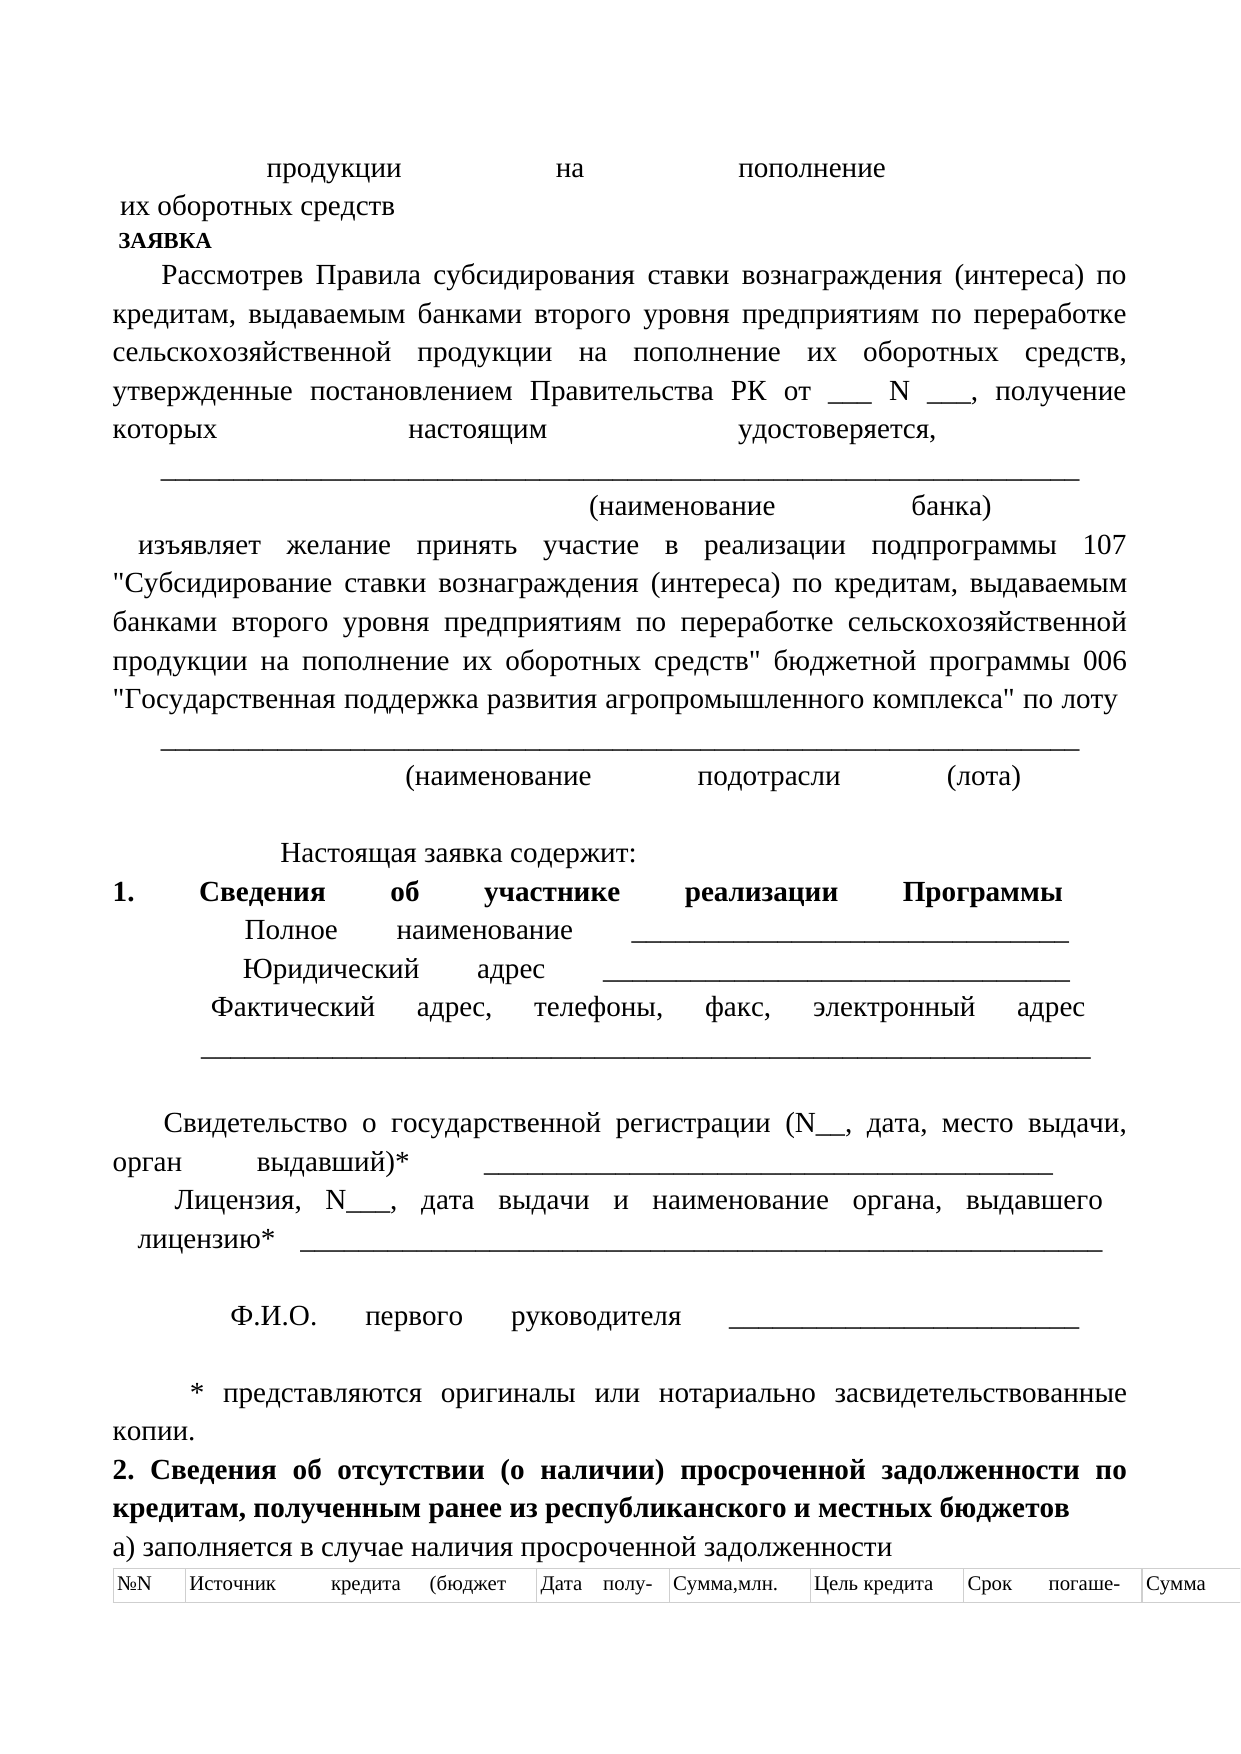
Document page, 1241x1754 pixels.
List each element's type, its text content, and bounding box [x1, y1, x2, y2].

table_header №N п/п [114, 1569, 185, 1602]
table_header Дата полу- чения [537, 1569, 669, 1602]
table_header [186, 1569, 536, 1602]
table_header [1143, 1569, 1240, 1602]
table_header Цель кредита [811, 1569, 963, 1602]
text 2. Сведения об отсутствии (о наличии) просроченной задолженности по кредитам, полученным ранее из республиканского и местных бюджетов [112, 1452, 1128, 1524]
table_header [964, 1569, 1141, 1602]
text ЗАЯВКА [112, 227, 1128, 253]
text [112, 150, 1128, 222]
table_header Сумма,млн. тенге [670, 1569, 810, 1602]
text * представляются оригиналы или нотариально засвидетельствованные копии. [112, 1375, 1128, 1447]
text 1. Сведения об участнике реализации Программы Полное наименование ______________________________ Юридический адрес ________________________________ Фактический адрес, телефоны, факс, электронный адрес _____________________________________________________________ Свидетельство о государственной регистрации (N__, дата, место выдачи, орган выдавший)* _______________________________________ Лицензия, N___, дата выдачи и наименование органа, выдавшего лицензию* _______________________________________________________ Ф.И.О. первого руководителя ________________________ [112, 874, 1128, 1370]
text а) заполняется в случае наличия просроченной задолженности [112, 1529, 1128, 1563]
text Рассмотрев Правила субсидирования ставки вознаграждения (интереса) по кредитам, выдаваемым банками второго уровня предприятиям по переработке сельскохозяйственной продукции на пополнение их оборотных средств, утвержденные постановлением Правительства РК от ___ N ___, получение которых настоящим удостоверяется, _______________________________________________________________ (наименование банка) изъявляет желание принять участие в реализации подпрограммы 107 "Субсидирование ставки вознаграждения (интереса) по кредитам, выдаваемым банками второго уровня предприятиям по переработке сельскохозяйственной продукции на пополнение их оборотных средств" бюджетной программы 006 "Государственная поддержка развития агропромышленного комплекса" по лоту _______________________________________________________________ (наименование подотрасли (лота) Настоящая заявка содержит: [112, 257, 1128, 869]
